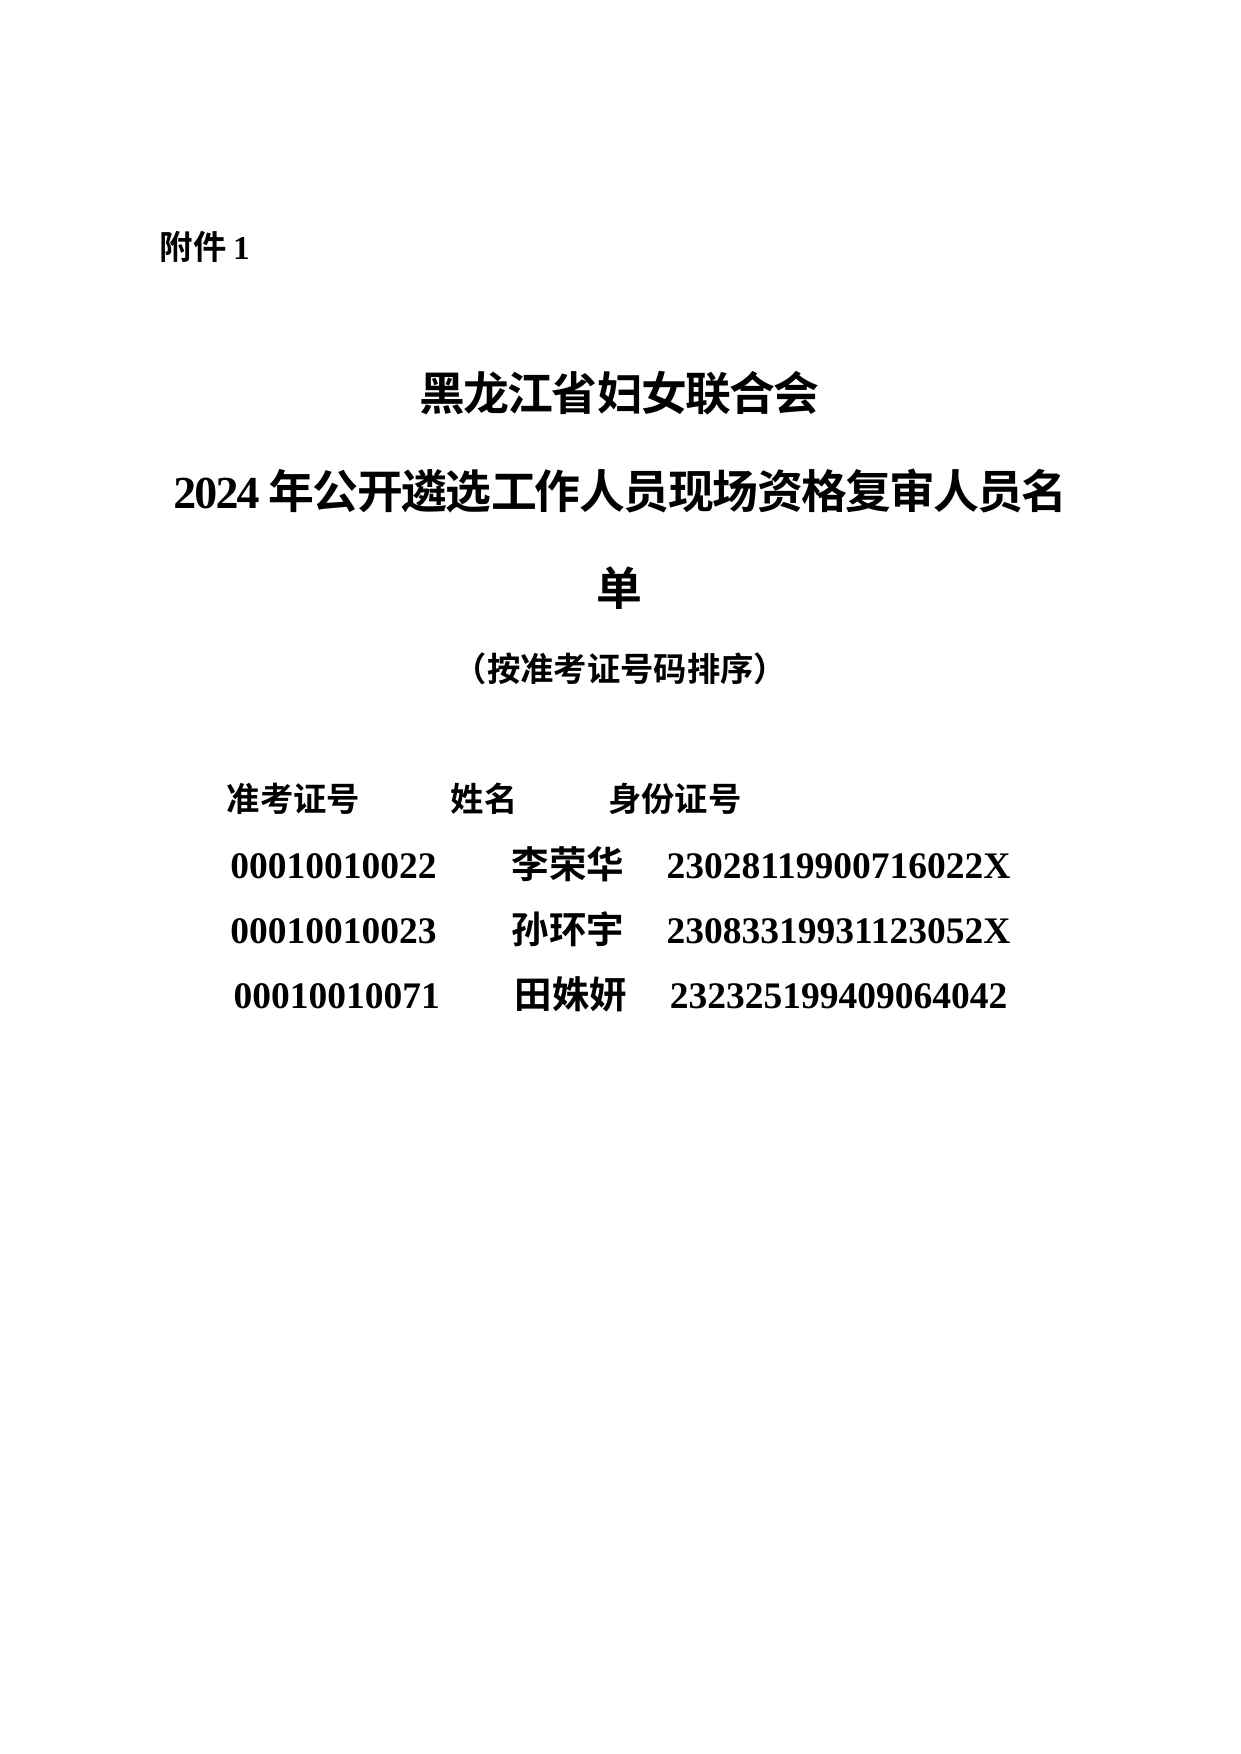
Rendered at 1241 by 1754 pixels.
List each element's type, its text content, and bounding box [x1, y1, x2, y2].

text 00010010022 李荣华 23028119900716022X [159, 830, 1081, 895]
text 2024年公开遴选工作人员现场资格复审人员名单 [159, 440, 1081, 635]
text 00010010071 田姝妍 232325199409064042 [159, 960, 1081, 1025]
text 准考证号 姓名 身份证号 [159, 765, 1081, 830]
text 00010010023 孙环宇 23083319931123052X [159, 895, 1081, 960]
text 附件1 [159, 212, 1081, 277]
text 黑龙江省妇女联合会 [159, 342, 1081, 440]
text （按准考证号码排序） [159, 635, 1081, 700]
